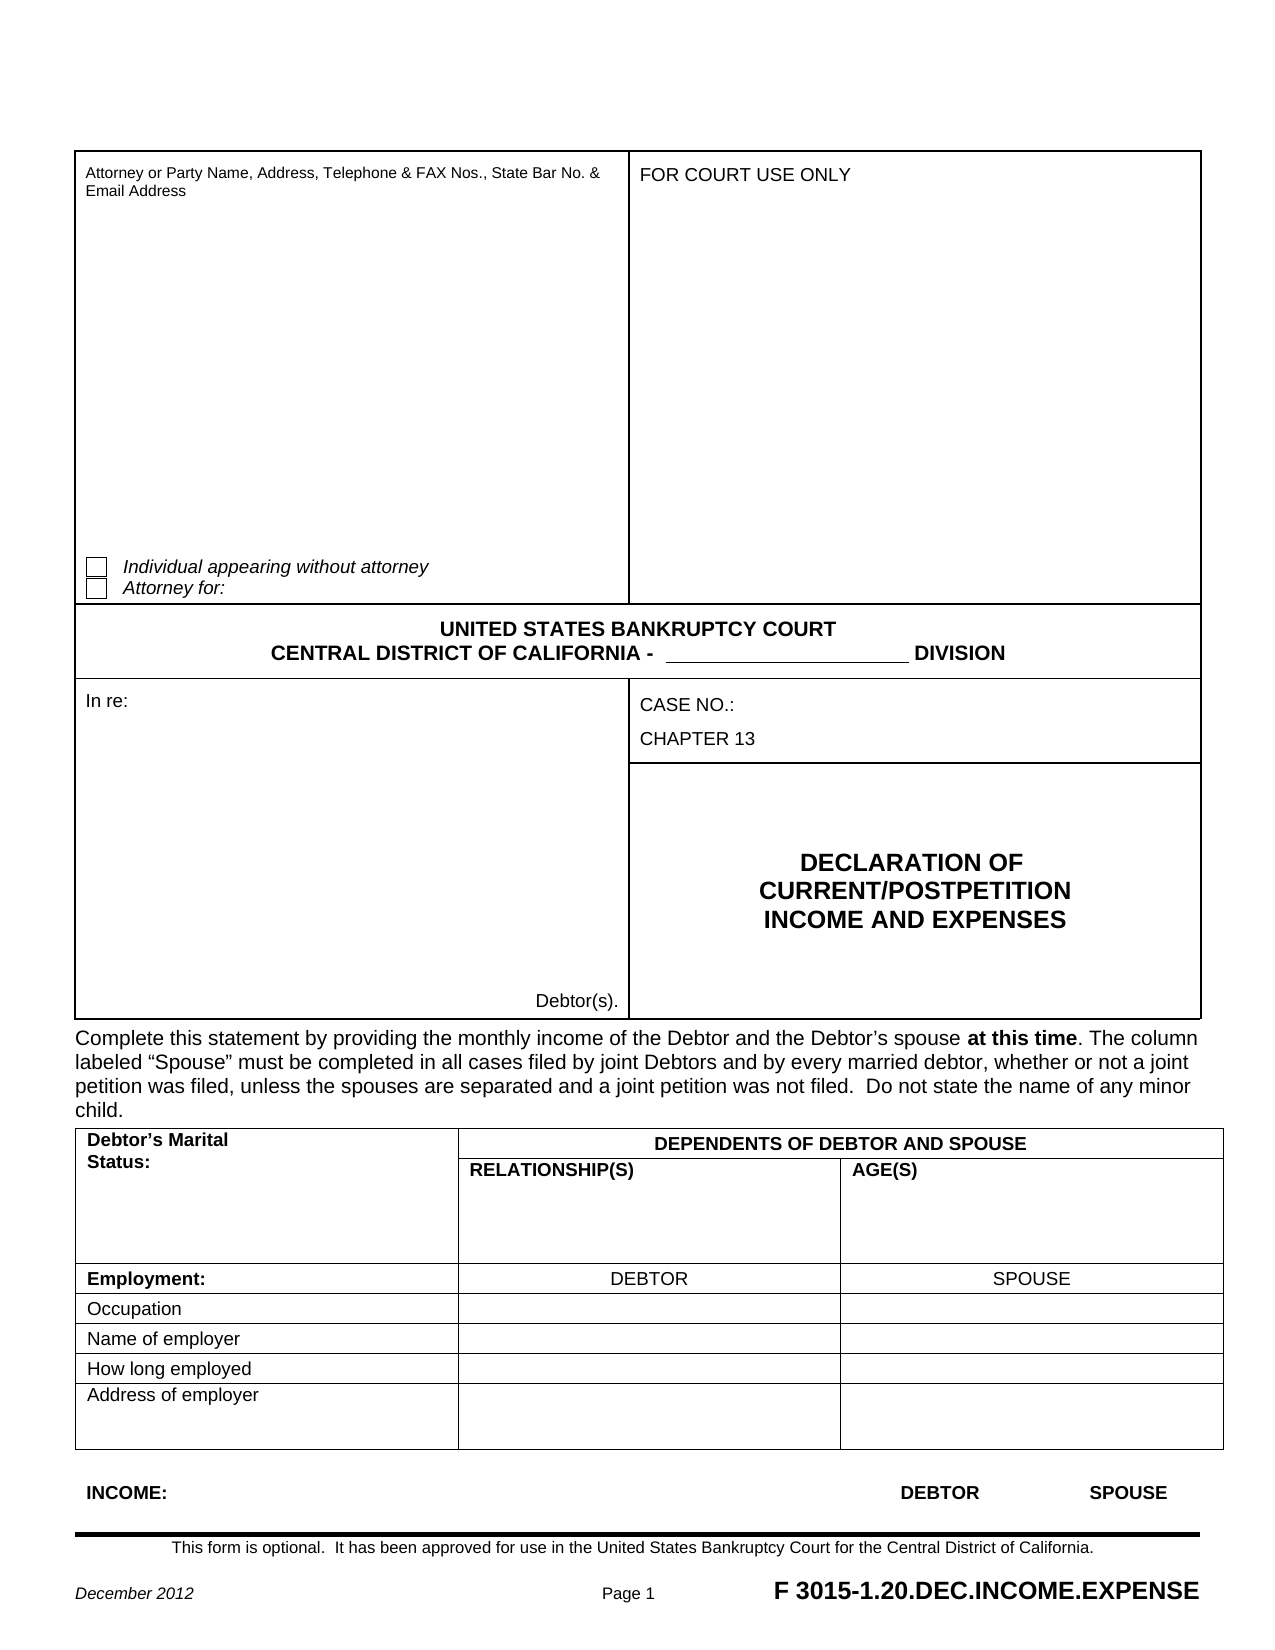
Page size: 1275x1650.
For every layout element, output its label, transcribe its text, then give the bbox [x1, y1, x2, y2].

table_cell AGE(S) [841, 1159, 1223, 1263]
table_header Attorney or Party Name, Address, Telephone & FAX Nos., State Bar No. & Email Address [76, 152, 628, 550]
table_cell [459, 1384, 840, 1448]
table_cell [459, 1354, 840, 1383]
table_cell Occupation [76, 1294, 458, 1323]
table_cell RELATIONSHIP(S) [459, 1159, 840, 1263]
table_cell Address of employer [76, 1384, 458, 1448]
table_cell In re: [76, 679, 628, 988]
table_cell [459, 1294, 840, 1323]
table_header SPOUSE [1034, 1474, 1222, 1511]
table_cell How long employed [76, 1354, 458, 1383]
text Complete this statement by providing the monthly income of the Debtor and the Debtor’s spouse at this time. The column labeled “Spouse” must be completed in all cases filed by joint Debtors and by every married debtor, whether or not a joint petition was filed, unless the spouses are separated and a joint petition was not filed. Do not state the name of any minor child. [75, 1026, 1200, 1122]
table_cell UNITED STATES BANKRUPTCY COURT CENTRAL DISTRICT OF CALIFORNIA - DIVISION [76, 605, 1200, 677]
table_cell Individual appearing without attorney Attorney for: [76, 550, 628, 603]
table_header INCOME: [75, 1474, 846, 1511]
table_cell Employment: [76, 1264, 458, 1293]
table_header Debtor’s Marital Status: [76, 1129, 458, 1263]
table_cell CASE NO.: CHAPTER 13 [630, 679, 1200, 762]
table_cell [841, 1384, 1223, 1448]
table_header DEPENDENTS OF DEBTOR AND SPOUSE [459, 1129, 1223, 1158]
table_cell Debtor(s). [76, 989, 628, 1018]
table_cell SPOUSE [841, 1264, 1223, 1293]
table_cell [841, 1294, 1223, 1323]
table_cell Name of employer [76, 1324, 458, 1353]
table_cell [841, 1324, 1223, 1353]
table_cell DEBTOR [459, 1264, 840, 1293]
table_header DEBTOR [846, 1474, 1034, 1511]
table_cell [459, 1324, 840, 1353]
table_cell [841, 1354, 1223, 1383]
table_header FOR COURT USE ONLY [630, 152, 1200, 603]
table_cell DECLARATION OF CURRENT/POSTPETITION INCOME AND EXPENSES [630, 764, 1200, 1018]
